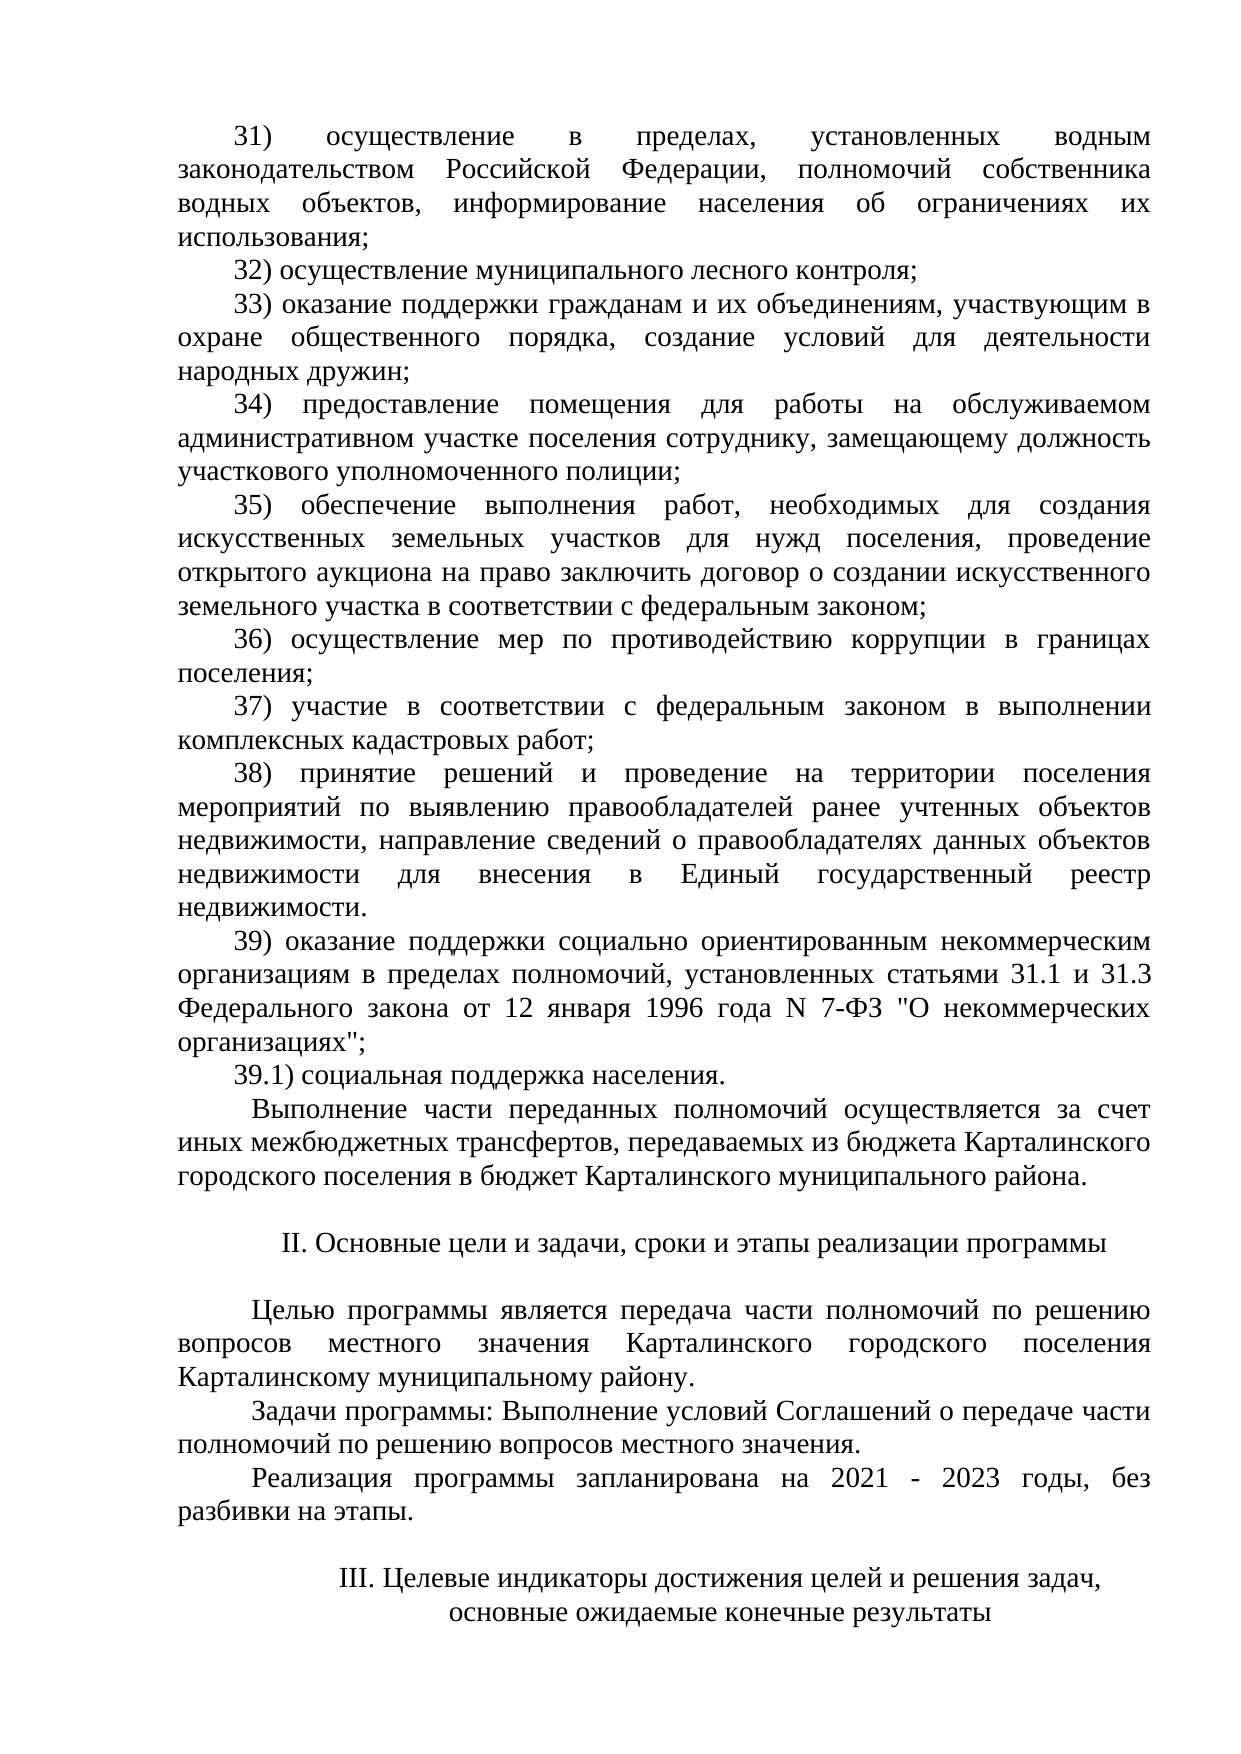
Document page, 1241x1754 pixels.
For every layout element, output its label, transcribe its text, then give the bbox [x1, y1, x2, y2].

text 36) осуществление мер по противодействию коррупции в границах поселения; [177, 621, 1152, 688]
text 39) оказание поддержки социально ориентированным некоммерческим организациям в пределах полномочий, установленных статьями 31.1 и 31.3 Федерального закона от 12 января 1996 года N 7-ФЗ "О некоммерческих организациях"; [177, 923, 1152, 1057]
text 34) предоставление помещения для работы на обслуживаемом административном участке поселения сотруднику, замещающему должность участкового уполномоченного полиции; [177, 386, 1152, 487]
text II. Основные цели и задачи, сроки и этапы реализации программы [236, 1225, 1152, 1258]
text Задачи программы: Выполнение условий Соглашений о передаче части полномочий по решению вопросов местного значения. [177, 1393, 1152, 1460]
text 39.1) социальная поддержка населения. [177, 1057, 1152, 1091]
text 38) принятие решений и проведение на территории поселения мероприятий по выявлению правообладателей ранее учтенных объектов недвижимости, направление сведений о правообладателях данных объектов недвижимости для внесения в Единый государственный реестр недвижимости. [177, 755, 1152, 923]
text 35) обеспечение выполнения работ, необходимых для создания искусственных земельных участков для нужд поселения, проведение открытого аукциона на право заключить договор о создании искусственного земельного участка в соответствии с федеральным законом; [177, 487, 1152, 621]
text 31) осуществление в пределах, установленных водным законодательством Российской Федерации, полномочий собственника водных объектов, информирование населения об ограничениях их использования; [177, 118, 1152, 252]
text Целью программы является передача части полномочий по решению вопросов местного значения Карталинского городского поселения Карталинскому муниципальному району. [177, 1292, 1152, 1393]
text 37) участие в соответствии с федеральным законом в выполнении комплексных кадастровых работ; [177, 688, 1152, 755]
text Выполнение части переданных полномочий осуществляется за счет иных межбюджетных трансфертов, передаваемых из бюджета Карталинского городского поселения в бюджет Карталинского муниципального района. [177, 1091, 1152, 1191]
text Реализация программы запланирована на 2021 - 2023 годы, без разбивки на этапы. [177, 1460, 1152, 1527]
text 33) оказание поддержки гражданам и их объединениям, участвующим в охране общественного порядка, создание условий для деятельности народных дружин; [177, 286, 1152, 386]
text 32) осуществление муниципального лесного контроля; [177, 252, 1152, 286]
text III. Целевые индикаторы достижения целей и решения задач, основные ожидаемые конечные результаты [288, 1560, 1152, 1627]
